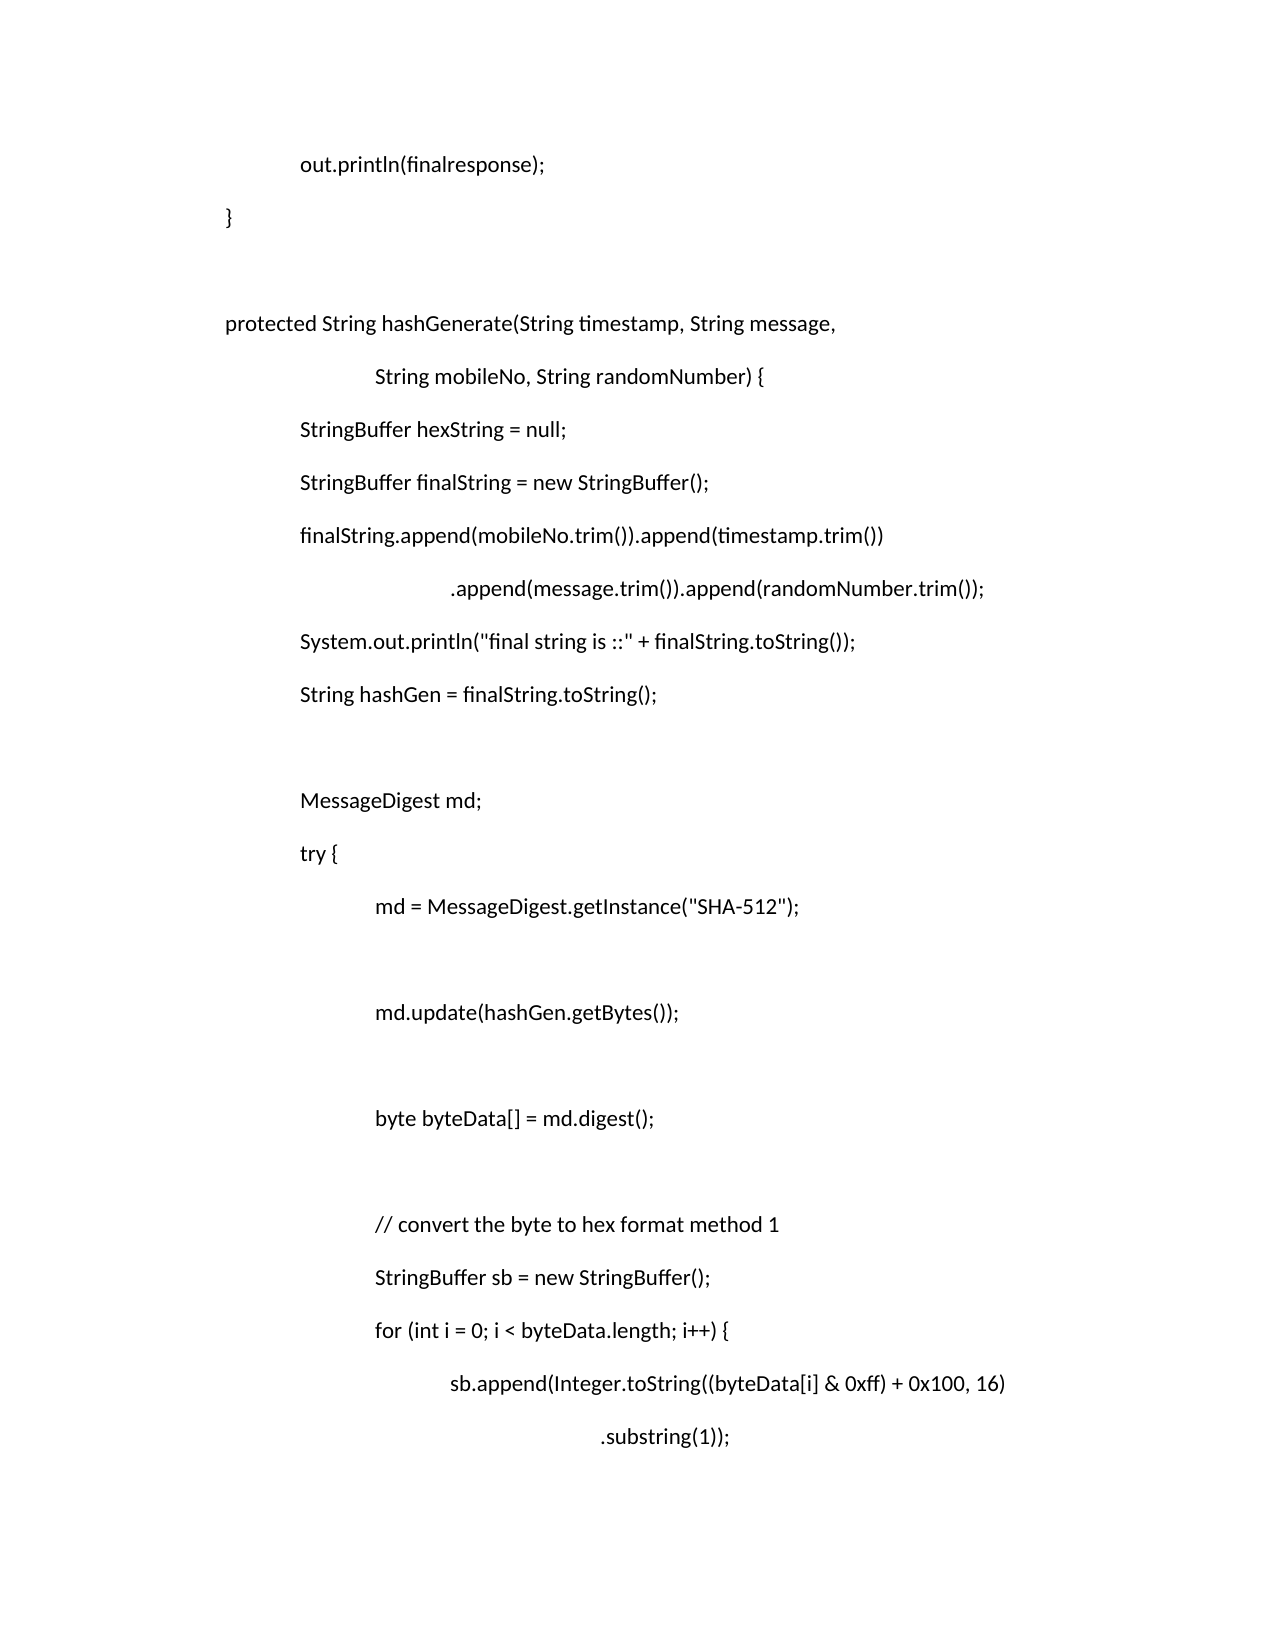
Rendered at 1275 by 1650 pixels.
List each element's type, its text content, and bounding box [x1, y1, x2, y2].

text byte byteData[] = md.digest(); [150, 1104, 1125, 1132]
text StringBuffer hexString = null; [150, 415, 1125, 443]
text String hashGen = finalString.toString(); [150, 680, 1125, 708]
text md = MessageDigest.getInstance("SHA-512"); [150, 892, 1125, 920]
text out.println(finalresponse); [150, 150, 1125, 178]
text protected String hashGenerate(String timestamp, String message, [150, 309, 1125, 337]
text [150, 1316, 1125, 1344]
text String mobileNo, String randomNumber) { [150, 362, 1125, 390]
text System.out.println("final string is ::" + finalString.toString()); [150, 627, 1125, 655]
text StringBuffer sb = new StringBuffer(); [150, 1263, 1125, 1291]
text finalString.append(mobileNo.trim()).append(timestamp.trim()) [150, 521, 1125, 549]
text .substring(1)); [150, 1422, 1125, 1451]
text MessageDigest md; [150, 786, 1125, 814]
text StringBuffer finalString = new StringBuffer(); [150, 468, 1125, 496]
text } [150, 203, 1125, 231]
text sb.append(Integer.toString((byteData[i] & 0xff) + 0x100, 16) [150, 1369, 1125, 1397]
text md.update(hashGen.getBytes()); [150, 998, 1125, 1026]
text try { [150, 839, 1125, 867]
text // convert the byte to hex format method 1 [150, 1210, 1125, 1238]
text .append(message.trim()).append(randomNumber.trim()); [150, 574, 1125, 602]
